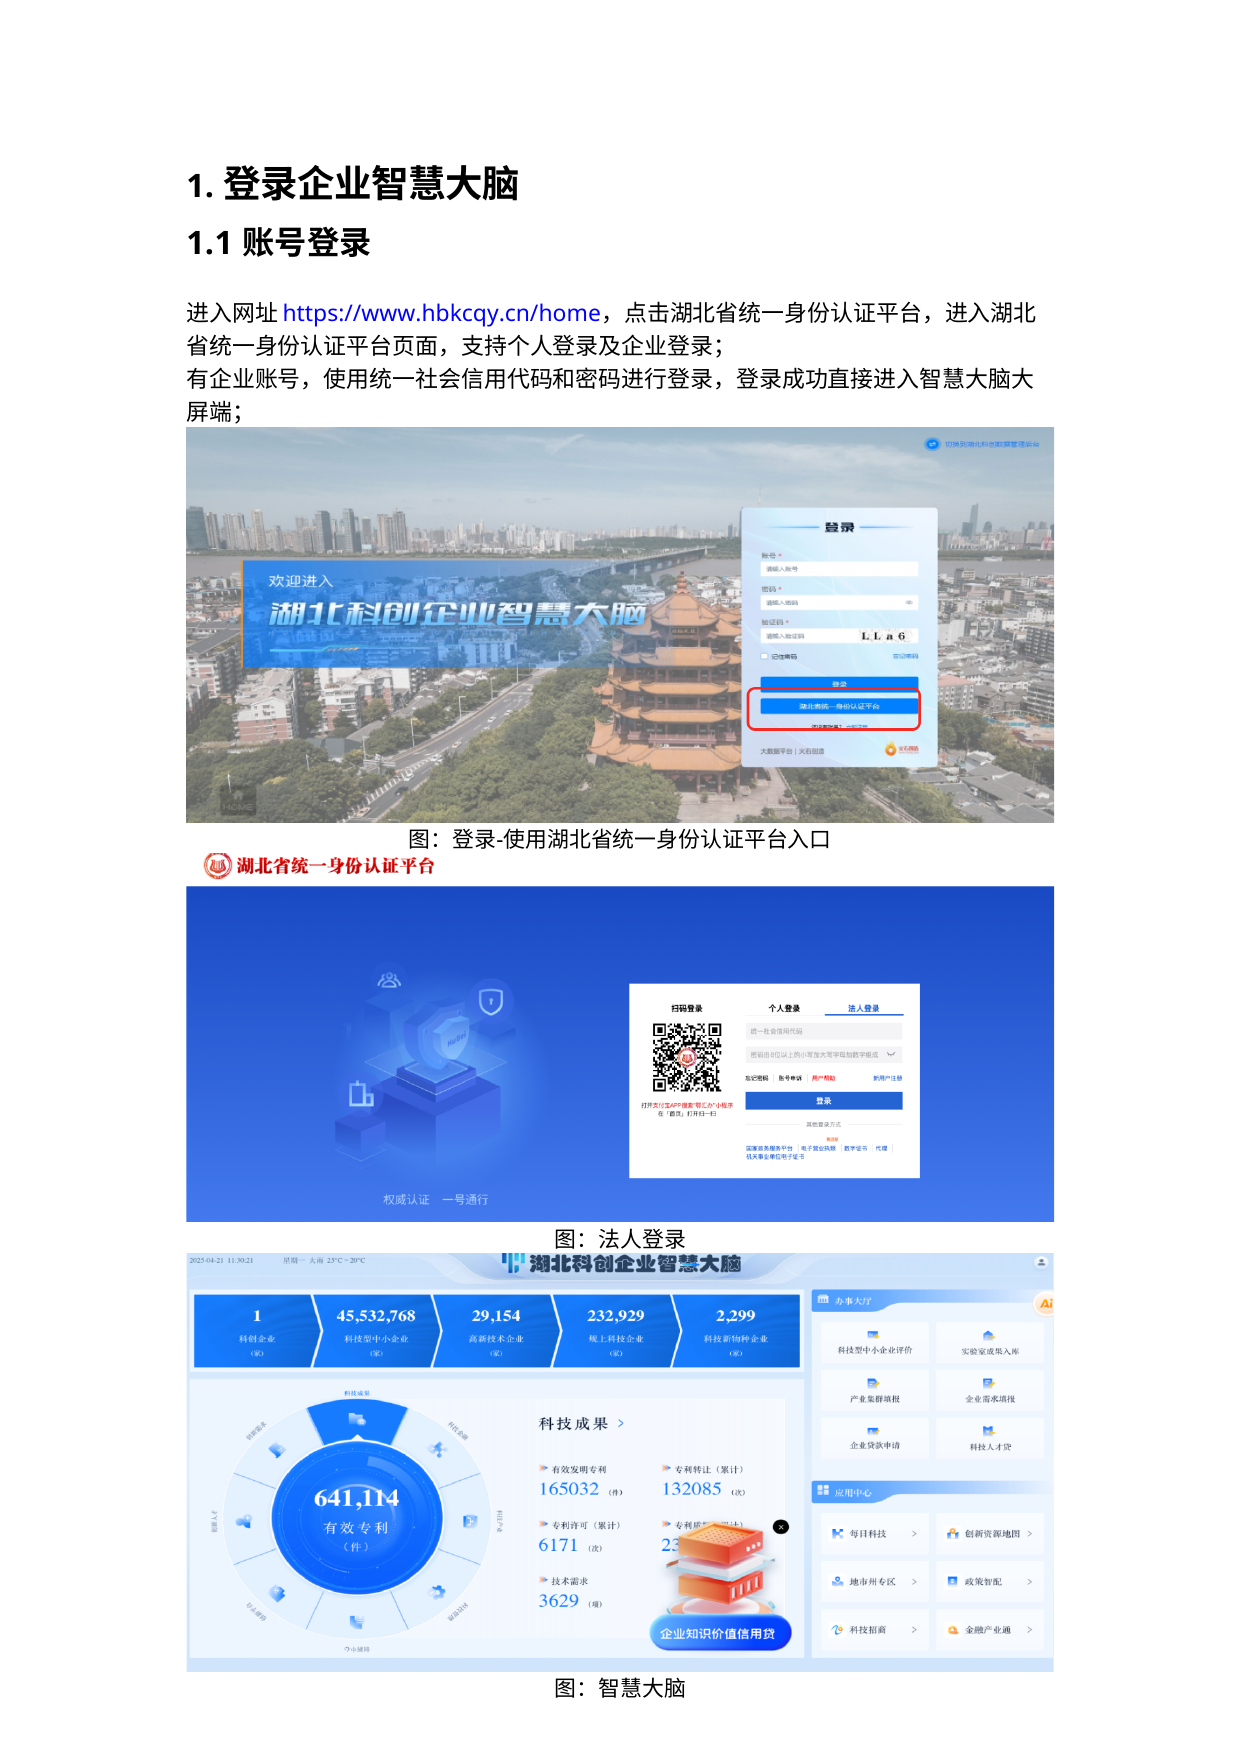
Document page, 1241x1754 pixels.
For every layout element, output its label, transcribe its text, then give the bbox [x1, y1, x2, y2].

text 图：法人登录图：智慧大脑 [186, 1222, 1054, 1253]
text 进入网址https://www.hbkcqy.cn/home，点击湖北省统一身份认证平台，进入湖北省统一身份认证平台页面，支持个人登录及企业登录； [186, 294, 1054, 361]
text 有企业账号，使用统一社会信用代码和密码进行登录，登录成功直接进入智慧大脑大屏端； [186, 361, 1054, 427]
text 图：登录-使用湖北省统一身份认证平台入口 [186, 823, 1054, 853]
picture [186, 427, 1055, 823]
text 图：法人登录图：智慧大脑 [186, 1672, 1054, 1703]
picture [186, 1253, 1054, 1672]
picture [186, 853, 1055, 1222]
list 账号登录 [186, 218, 1054, 263]
list 登录企业智慧大脑 [186, 157, 1054, 207]
